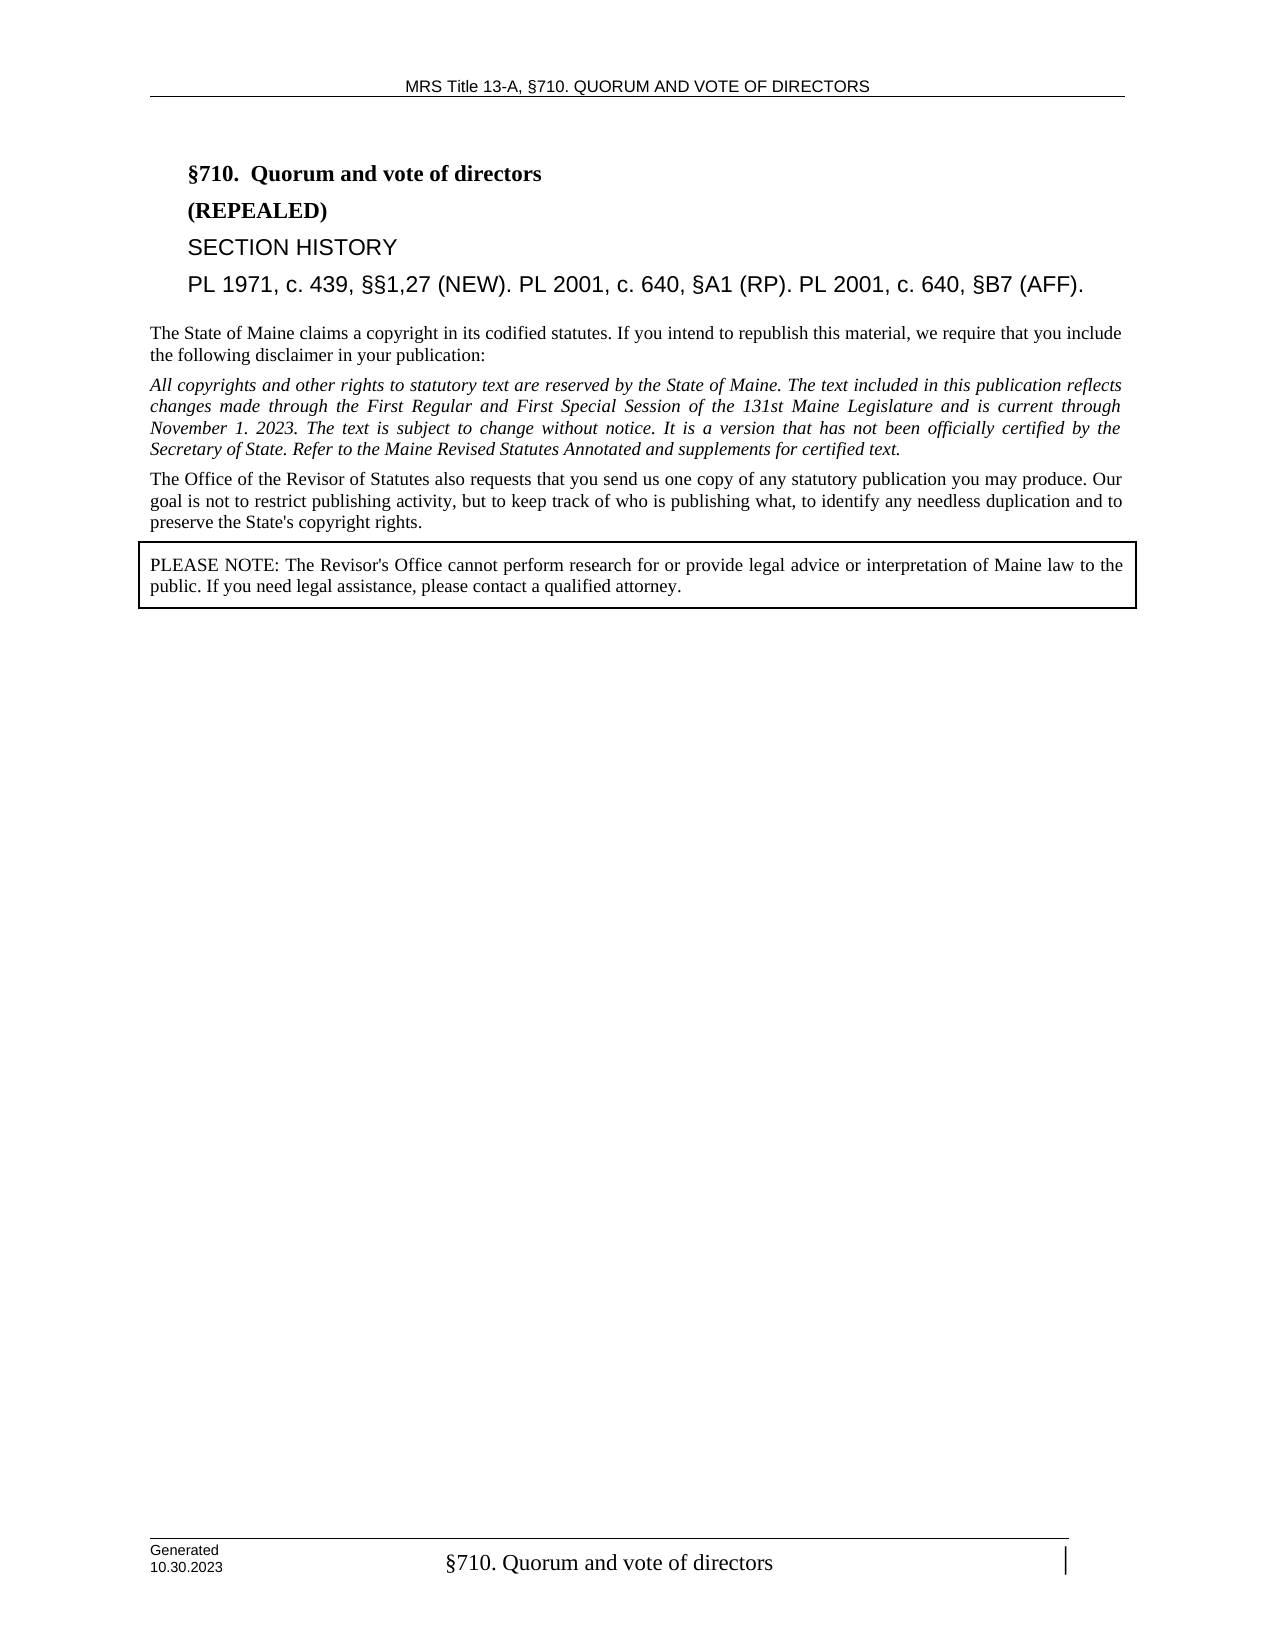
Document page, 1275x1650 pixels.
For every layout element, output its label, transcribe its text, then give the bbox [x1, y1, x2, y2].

text All copyrights and other rights to statutory text are reserved by the State of Maine. The text included in this publication reflects changes made through the First Regular and First Special Session of the 131st Maine Legislature and is current through November 1. 2023 . The text is subject to change without notice. It is a version that has not been officially certified by the Secretary of State. Refer to the Maine Revised Statutes Annotated and supplements for certified text. [150, 373, 1125, 460]
text §710. Quorum and vote of directors [187, 160, 1125, 187]
text SECTION HISTORY [187, 234, 1125, 260]
text The Office of the Revisor of Statutes also requests that you send us one copy of any statutory publication you may produce. Our goal is not to restrict publishing activity, but to keep track of who is publishing what, to identify any needless duplication and to preserve the State's copyright rights. [150, 468, 1125, 533]
text (REPEALED) [187, 197, 1125, 223]
text The State of Maine claims a copyright in its codified statutes. If you intend to republish this material, we require that you include the following disclaimer in your publication: [150, 322, 1125, 365]
text PLEASE NOTE: The Revisor's Office cannot perform research for or provide legal advice or interpretation of Maine law to the public. If you need legal assistance, please contact a qualified attorney. [140, 543, 1135, 607]
text PL 1971, c. 439, §§1,27 (NEW). PL 2001, c. 640, §A1 (RP). PL 2001, c. 640, §B7 (AFF). [187, 271, 1125, 297]
